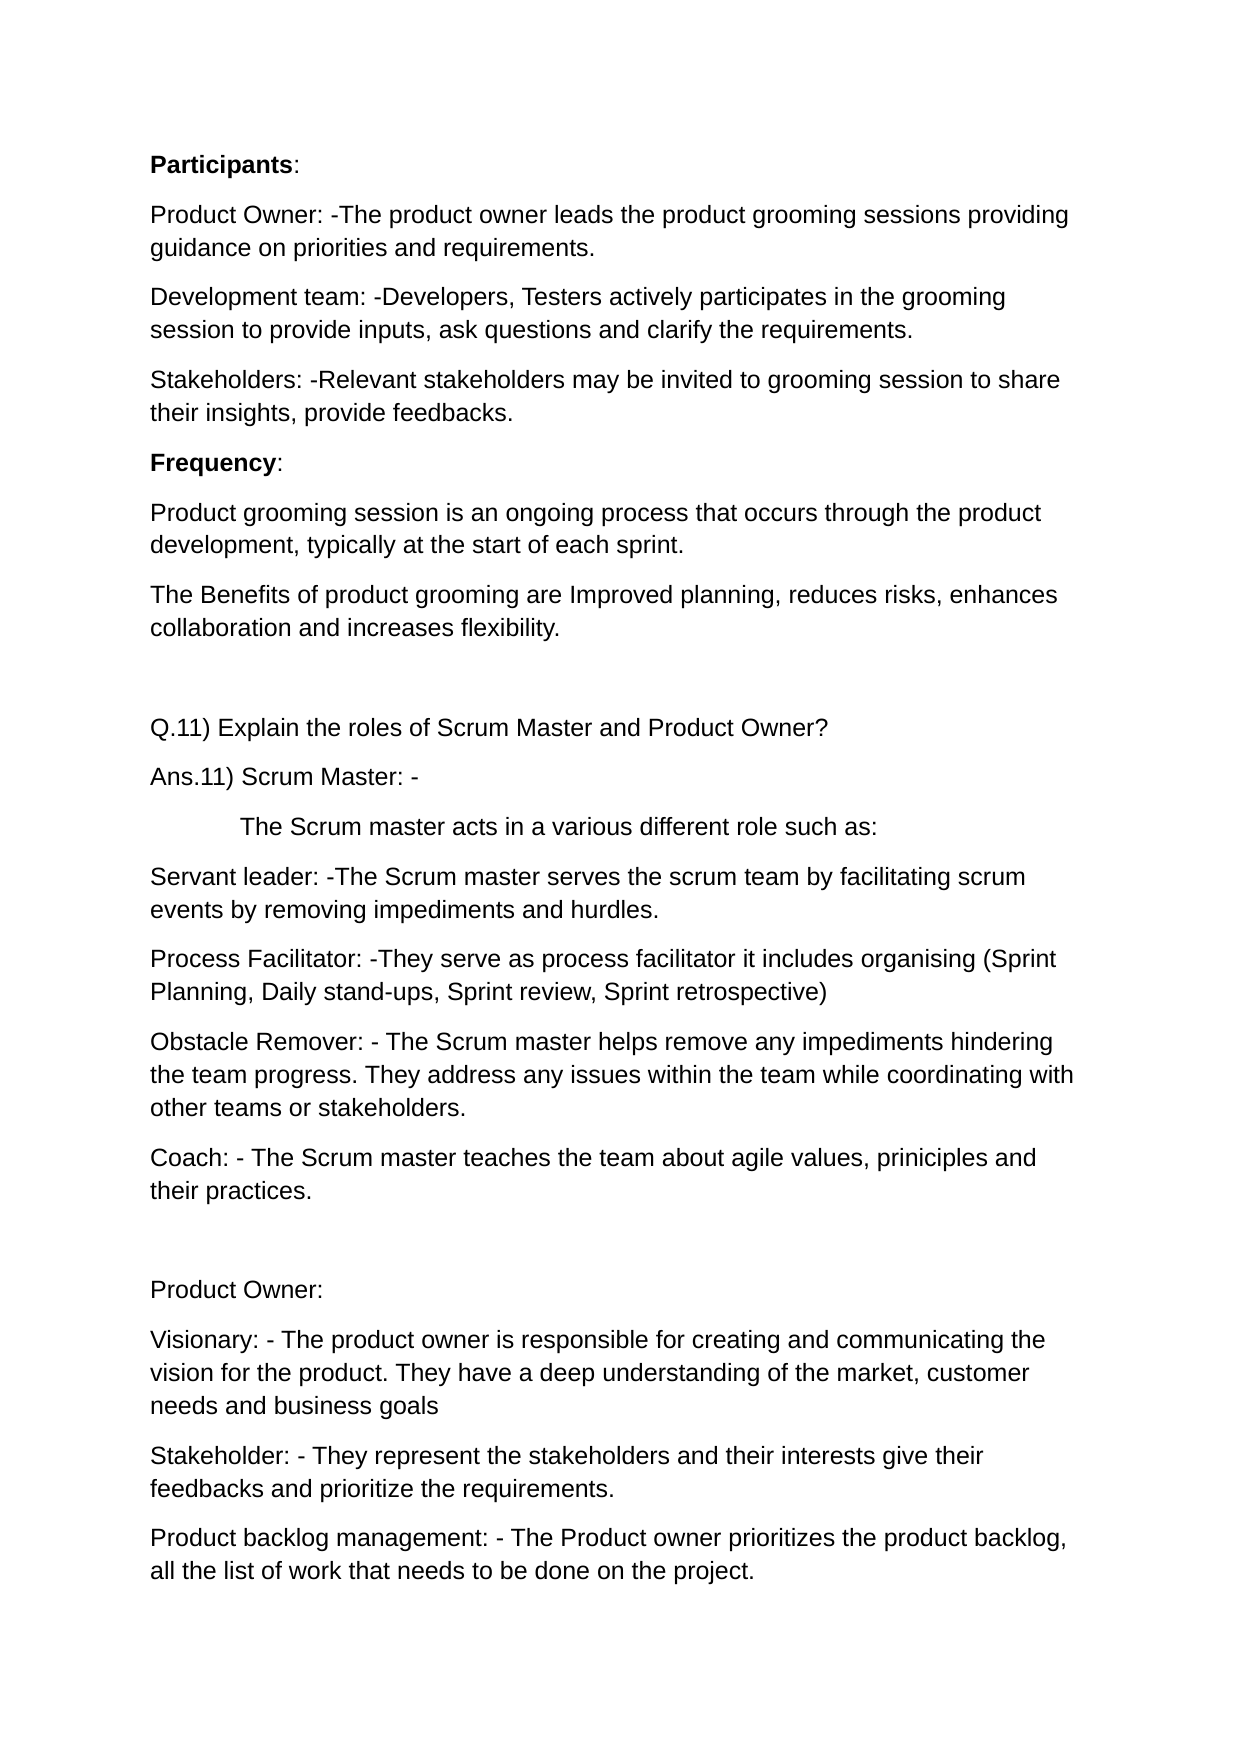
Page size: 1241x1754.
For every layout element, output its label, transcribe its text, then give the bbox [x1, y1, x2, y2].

text Obstacle Remover: - The Scrum master helps remove any impediments hindering the team progress. They address any issues within the team while coordinating with other teams or stakeholders. [150, 1027, 1090, 1122]
text Product backlog management: - The Product owner prioritizes the product backlog, all the list of work that needs to be done on the project. [150, 1523, 1090, 1585]
text Frequency: [150, 448, 1090, 477]
text Stakeholder: - They represent the stakeholders and their interests give their feedbacks and prioritize the requirements. [150, 1441, 1090, 1502]
text Ans.11) Scrum Master: - [150, 762, 1090, 791]
text Visionary: - The product owner is responsible for creating and communicating the vision for the product. They have a deep understanding of the market, customer needs and business goals [150, 1325, 1090, 1420]
text Q.11) Explain the roles of Scrum Master and Product Owner? [150, 713, 1090, 741]
text Development team: -Developers, Testers actively participates in the grooming session to provide inputs, ask questions and clarify the requirements. [150, 282, 1090, 344]
text Servant leader: -The Scrum master serves the scrum team by facilitating scrum events by removing impediments and hurdles. [150, 862, 1090, 923]
text Product Owner: [150, 1275, 1090, 1304]
text The Benefits of product grooming are Improved planning, reduces risks, enhances collaboration and increases flexibility. [150, 580, 1090, 642]
text Product Owner: -The product owner leads the product grooming sessions providing guidance on priorities and requirements. [150, 200, 1090, 261]
text Process Facilitator: -They serve as process facilitator it includes organising (Sprint Planning, Daily stand-ups, Sprint review, Sprint retrospective) [150, 944, 1090, 1006]
text Product grooming session is an ongoing process that occurs through the product development, typically at the start of each sprint. [150, 497, 1090, 559]
text Coach: - The Scrum master teaches the team about agile values, priniciples and their practices. [150, 1143, 1090, 1204]
text Participants: [150, 150, 1090, 179]
text The Scrum master acts in a various different role such as: [150, 812, 1090, 841]
text Stakeholders: -Relevant stakeholders may be invited to grooming session to share their insights, provide feedbacks. [150, 365, 1090, 427]
